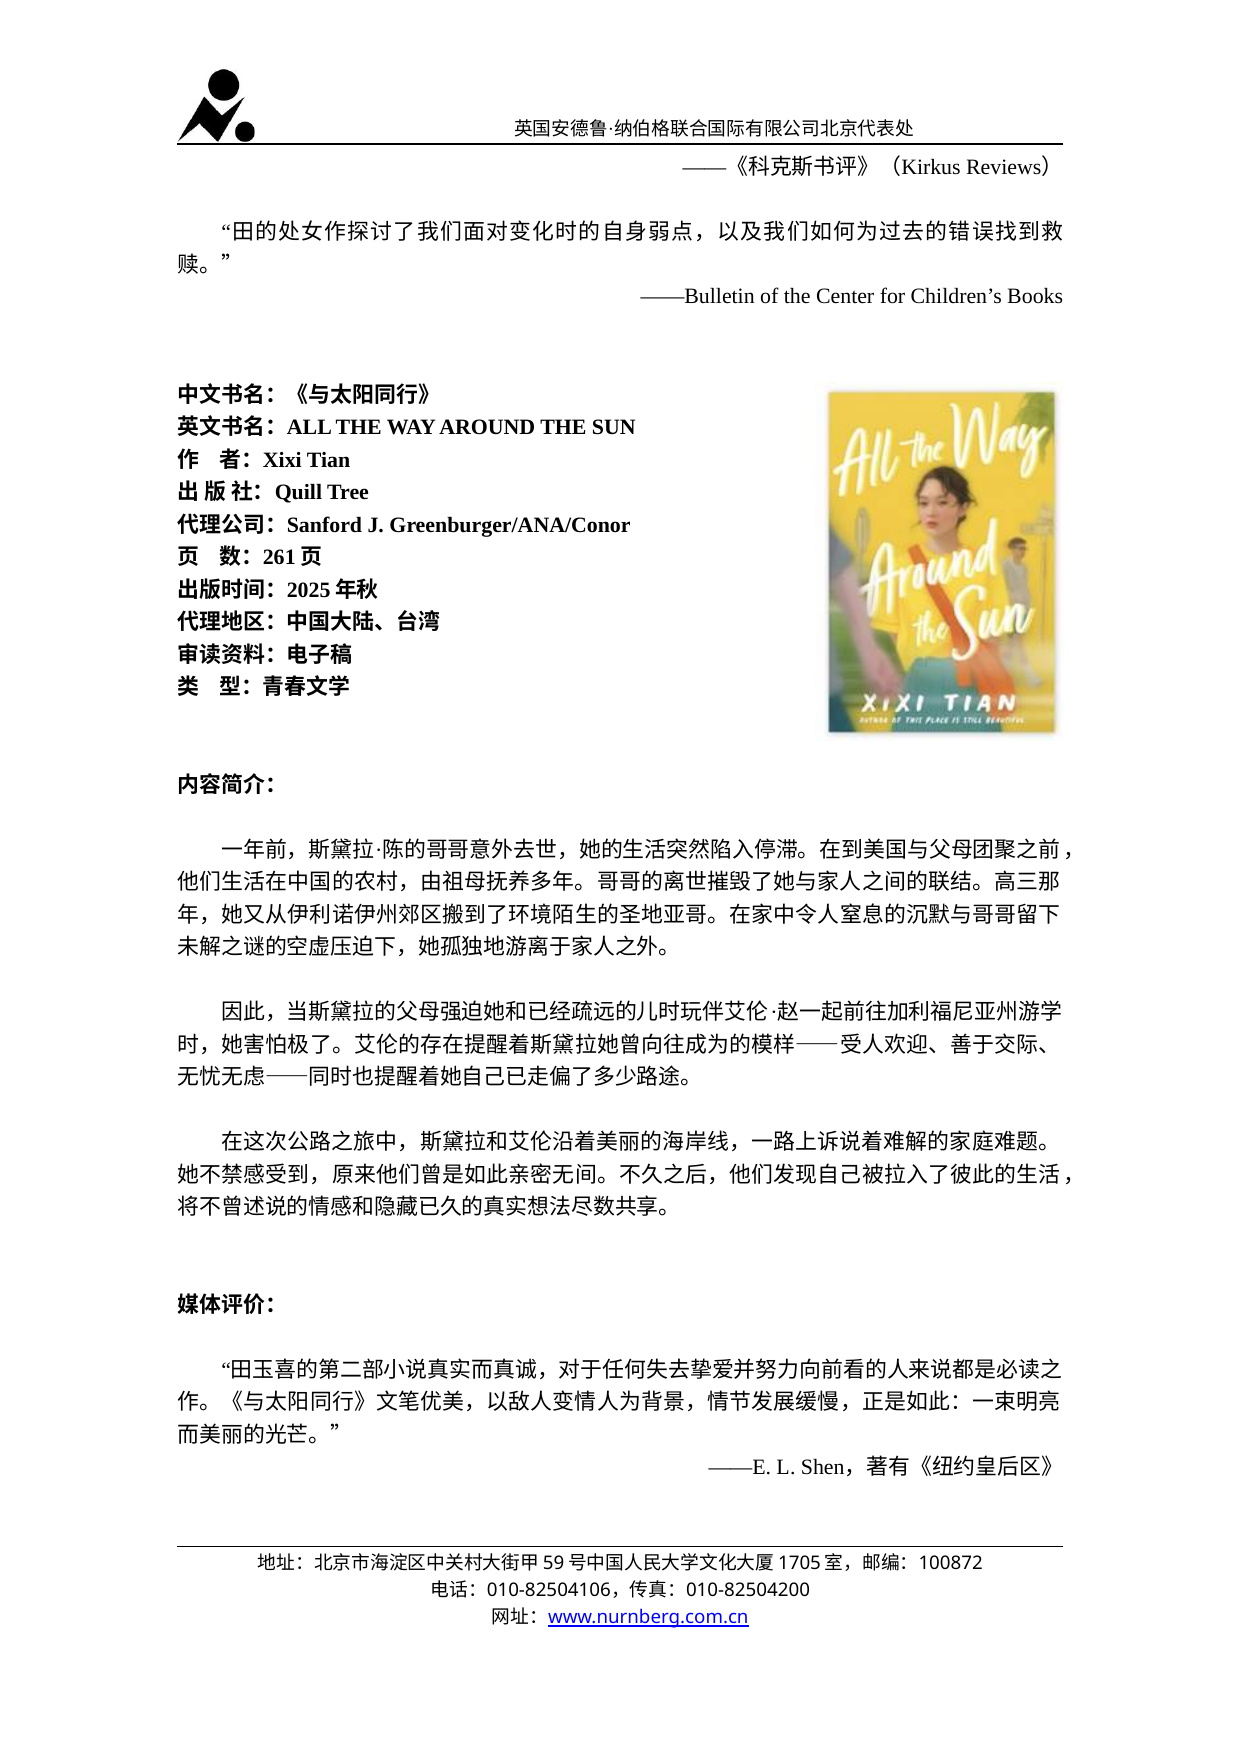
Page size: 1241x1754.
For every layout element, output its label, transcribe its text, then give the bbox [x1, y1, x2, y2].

text 一年前，斯黛拉·陈的哥哥意外去世，她的生活突然陷入停滞。在到美国与父母团聚之前，他们生活在中国的农村，由祖母抚养多年。哥哥的离世摧毁了她与家人之间的联结。高三那年，她又从伊利诺伊州郊区搬到了环境陌生的圣地亚哥。在家中令人窒息的沉默与哥哥留下未解之谜的空虚压迫下，她孤独地游离于家人之外。 [177, 831, 1063, 961]
text 出 版 社：Quill Tree [177, 474, 814, 506]
text 因此，当斯黛拉的父母强迫她和已经疏远的儿时玩伴艾伦·赵一起前往加利福尼亚州游学时，她害怕极了。艾伦的存在提醒着斯黛拉她曾向往成为的模样——受人欢迎、善于交际、无忧无虑——同时也提醒着她自己已走偏了多少路途。 [177, 994, 1063, 1091]
text ——E. L. Shen，著有《纽约皇后区》 [177, 1449, 1063, 1481]
text 审读资料：电子稿 [177, 636, 814, 669]
text 内容简介： [177, 766, 1063, 799]
text 代理公司：Sanford J. Greenburger/ANA/Conor [177, 506, 814, 539]
text “田玉喜的第二部小说真实而真诚，对于任何失去挚爱并努力向前看的人来说都是必读之作。《与太阳同行》文笔优美，以敌人变情人为背景，情节发展缓慢，正是如此：一束明亮而美丽的光芒。” [177, 1351, 1063, 1449]
picture [177, 69, 255, 142]
text 媒体评价： [177, 1286, 932, 1319]
text 中文书名：《与太阳同行》 [177, 376, 1063, 409]
text ——《科克斯书评》（Kirkus Reviews） [177, 149, 1063, 214]
text 英文书名：ALL THE WAY AROUND THE SUN [177, 409, 814, 441]
text 作 者：Xixi Tian [177, 441, 814, 474]
text 在这次公路之旅中，斯黛拉和艾伦沿着美丽的海岸线，一路上诉说着难解的家庭难题。她不禁感受到，原来他们曾是如此亲密无间。不久之后，他们发现自己被拉入了彼此的生活，将不曾述说的情感和隐藏已久的真实想法尽数共享。 [177, 1124, 1063, 1221]
text 出版时间：2025年秋 [177, 571, 814, 604]
text “田的处女作探讨了我们面对变化时的自身弱点，以及我们如何为过去的错误找到救赎。” [177, 214, 1063, 279]
text 代理地区：中国大陆、台湾 [177, 604, 814, 636]
text 类 型：青春文学 [177, 669, 814, 701]
picture [814, 382, 1064, 741]
text 页 数：261页 [177, 539, 814, 571]
text ——Bulletin of the Center for Children’s Books [177, 279, 1063, 311]
